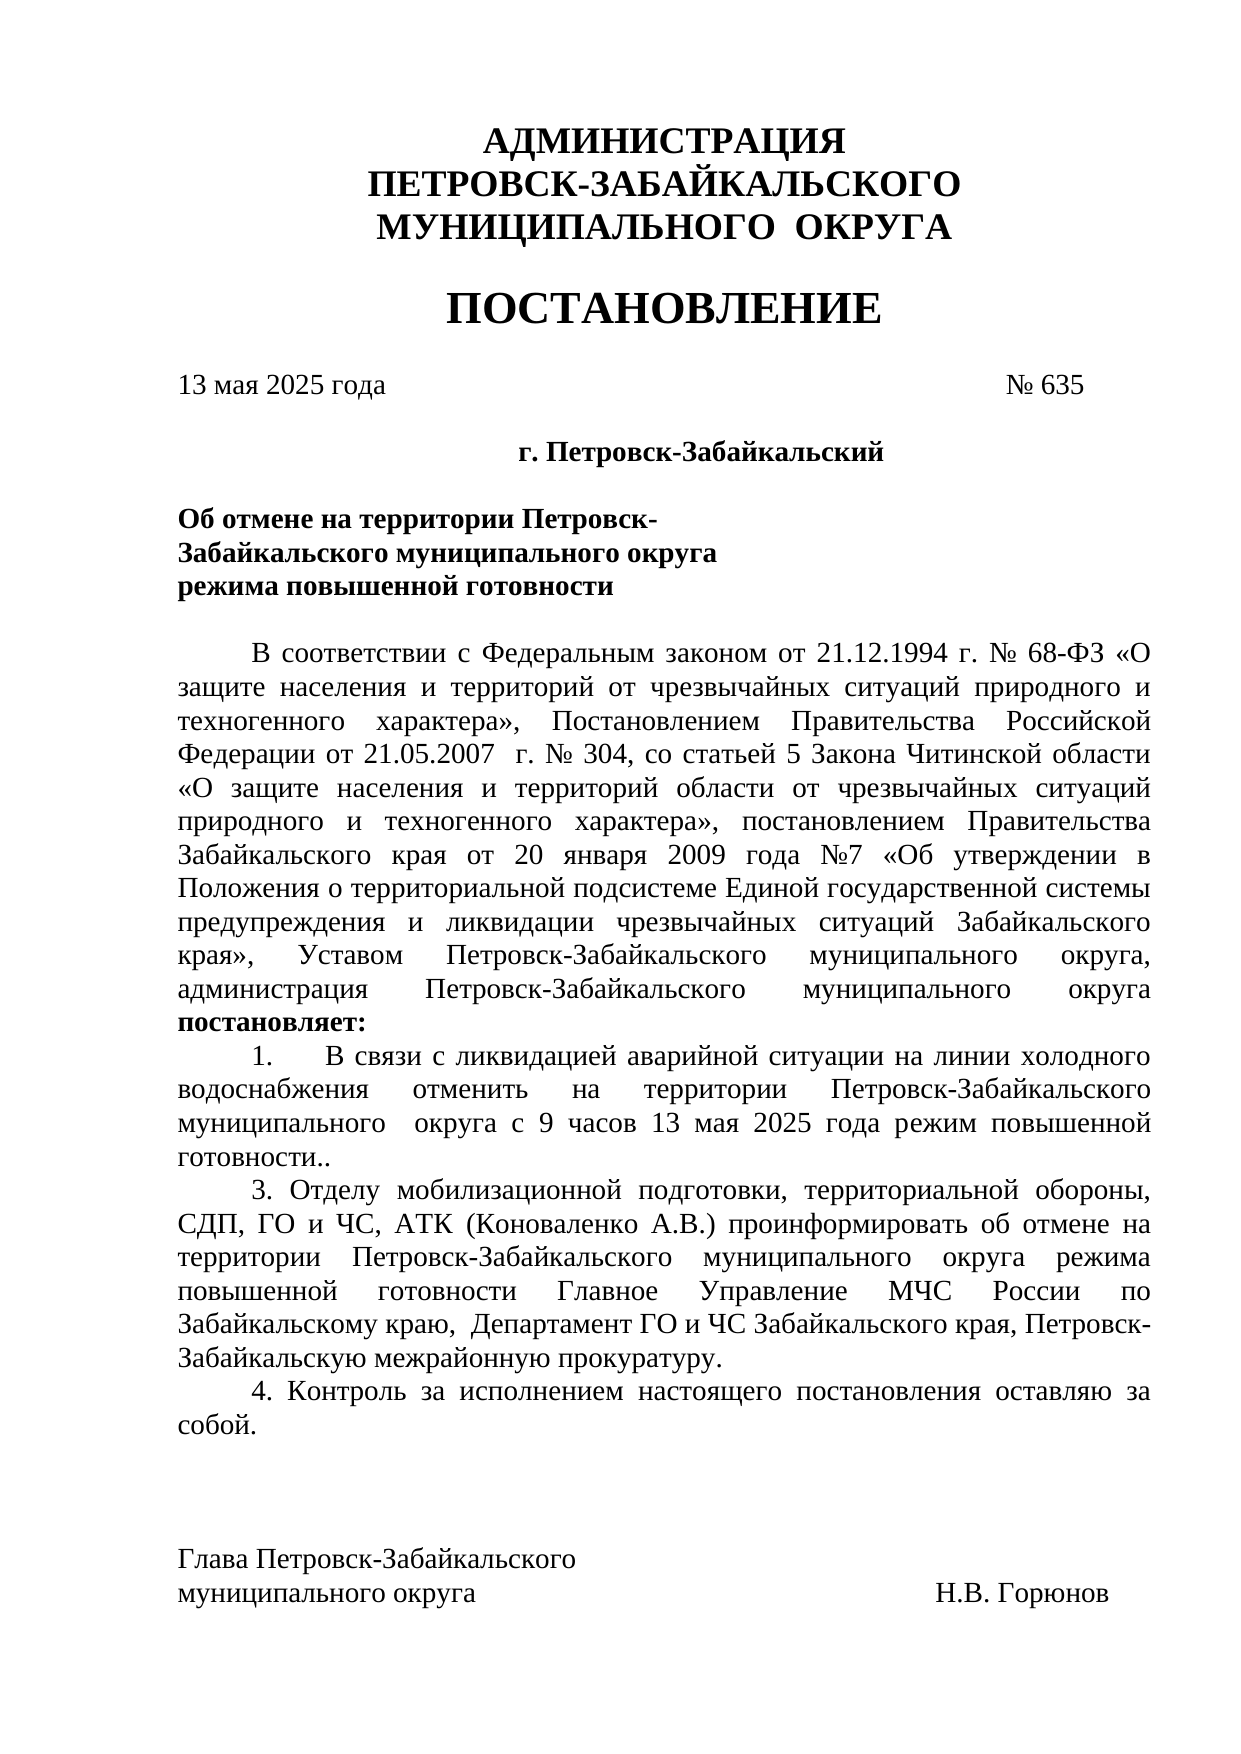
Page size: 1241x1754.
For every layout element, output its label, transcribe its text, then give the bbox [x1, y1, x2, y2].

text 4. Контроль за исполнением настоящего постановления оставляю за собой. [177, 1373, 1152, 1441]
text 13 мая 2025 года № 635 [177, 367, 1152, 401]
text ПОСТАНОВЛЕНИЕ [177, 281, 1152, 334]
text МУНИЦИПАЛЬНОГО ОКРУГА [177, 204, 1152, 247]
text В соответствии с Федеральным законом от 21.12.1994 г. № 68-ФЗ «О защите населения и территорий от чрезвычайных ситуаций природного и техногенного характера», Постановлением Правительства Российской Федерации от 21.05.2007 г. № 304, со статьей 5 Закона Читинской области «О защите населения и территорий области от чрезвычайных ситуаций природного и техногенного характера», постановлением Правительства Забайкальского края от 20 января 2009 года №7 «Об утверждении в Положения о территориальной подсистеме Единой государственной системы предупреждения и ликвидации чрезвычайных ситуаций Забайкальского края», Уставом Петровск-Забайкальского муниципального округа, администрация Петровск-Забайкальского муниципального округа постановляет: [177, 636, 1152, 1038]
text АДМИНИСТРАЦИЯ [177, 118, 1152, 161]
text 3. Отделу мобилизационной подготовки, территориальной обороны, СДП, ГО и ЧС, АТК (Коноваленко А.В.) проинформировать об отмене на территории Петровск-Забайкальского муниципального округа режима повышенной готовности Главное Управление МЧС России по Забайкальскому краю, Департамент ГО и ЧС Забайкальского края, Петровск-Забайкальскую межрайонную прокуратуру. [177, 1172, 1152, 1373]
text муниципального округа Н.В. Горюнов [177, 1575, 1152, 1608]
text Забайкальского муниципального округа [177, 535, 1152, 568]
text ПЕТРОВСК-ЗАБАЙКАЛЬСКОГО [177, 161, 1152, 204]
text Об отмене на территории Петровск- [177, 501, 1152, 535]
text Глава Петровск-Забайкальского [177, 1541, 1152, 1575]
list В связи с ликвидацией аварийной ситуации на линии холодного водоснабжения отменить на территории Петровск-Забайкальского муниципального округа с 9 часов 13 мая 2025 года режим повышенной готовности.. [177, 1038, 1152, 1172]
text режима повышенной готовности [177, 568, 1152, 602]
text г. Петровск-Забайкальский [177, 434, 1152, 468]
